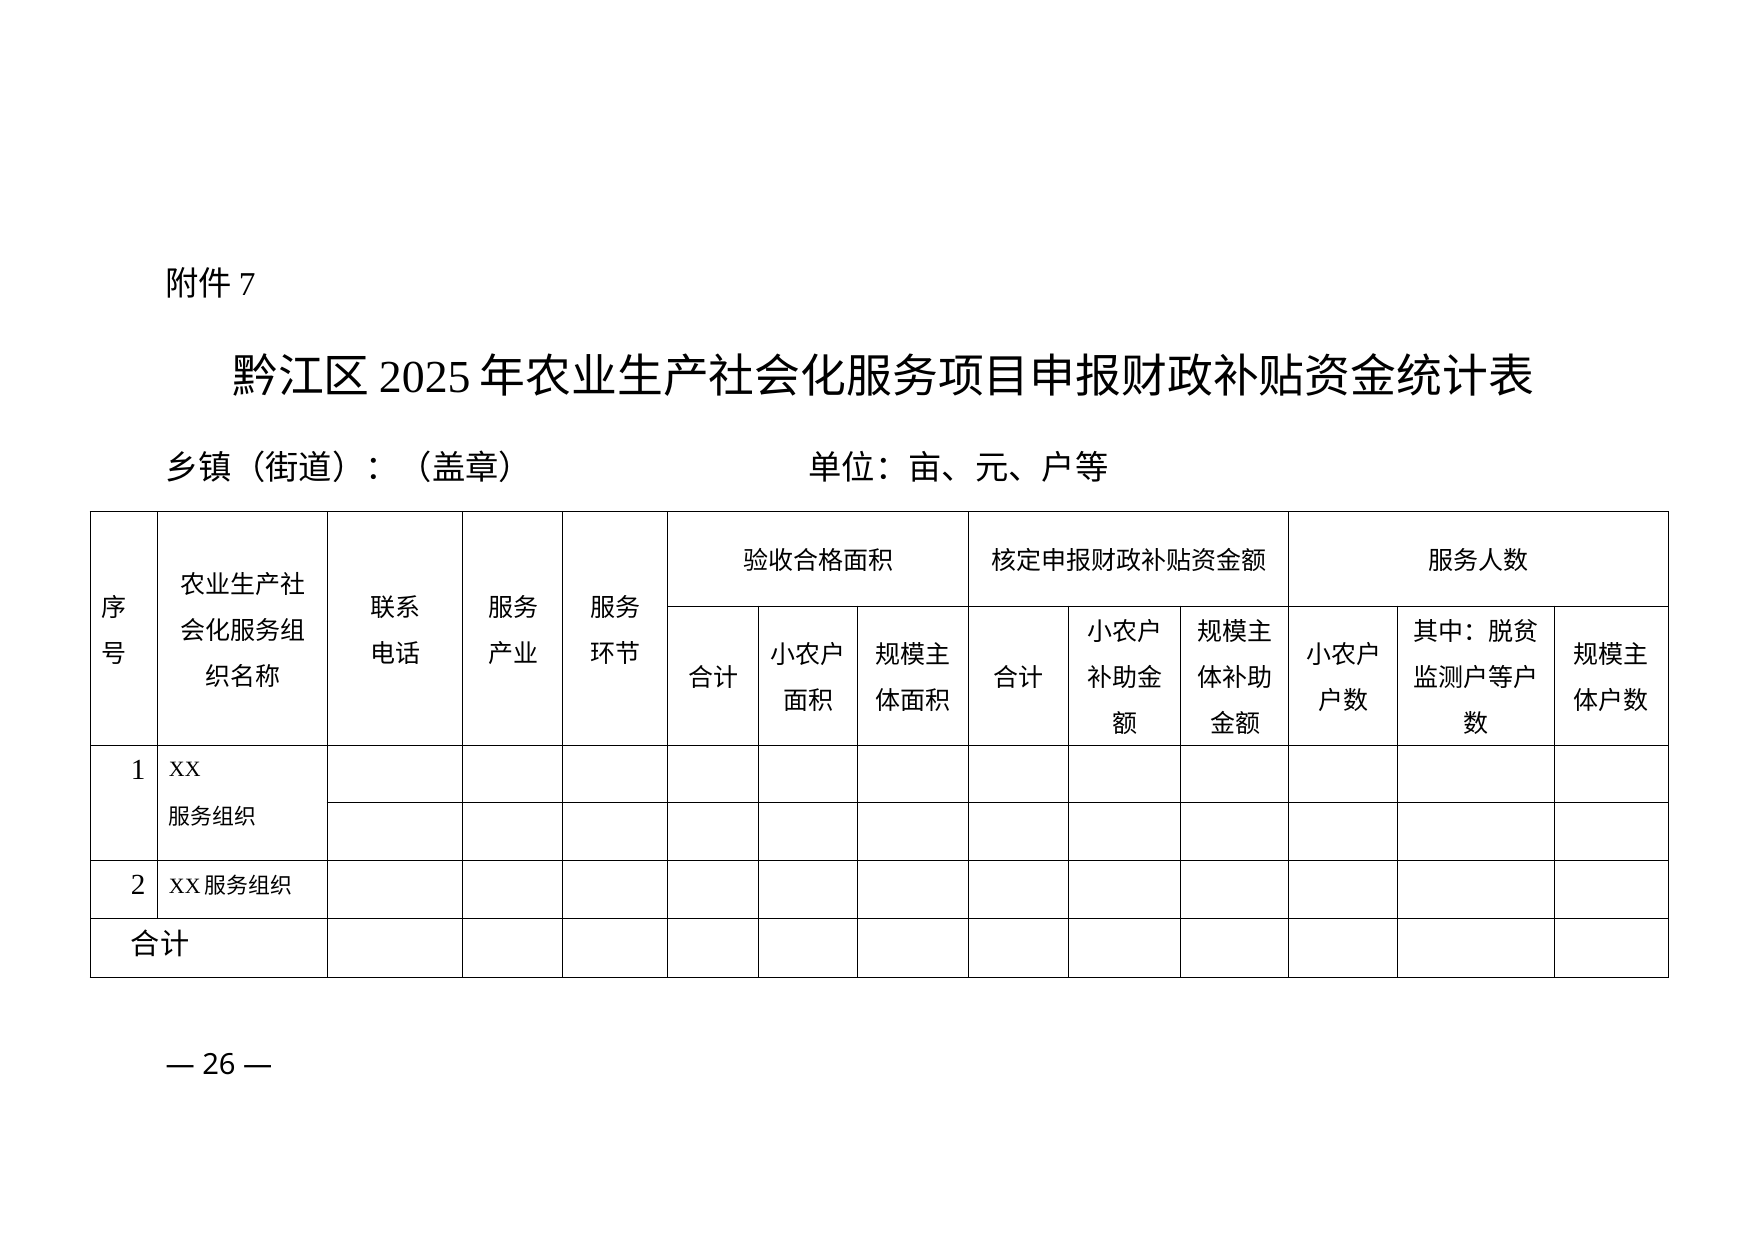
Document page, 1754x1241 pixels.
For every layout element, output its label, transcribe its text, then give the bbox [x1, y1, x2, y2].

table_cell 规模主体面积 [858, 607, 968, 745]
table_cell [563, 919, 667, 977]
table_cell [1398, 803, 1554, 860]
table_cell [463, 919, 562, 977]
table_header 服务 环节 [563, 512, 667, 745]
text 附件7 [165, 235, 1600, 327]
table_header 农业生产社会化服务组织名称 [158, 512, 327, 745]
table_cell [668, 861, 758, 917]
table_cell [1181, 919, 1288, 977]
table_cell 规模主体补助金额 [1181, 607, 1288, 745]
table_cell 小农户补助金额 [1069, 607, 1180, 745]
table_cell [1069, 861, 1180, 917]
table_cell [563, 803, 667, 860]
table_header 验收合格面积 [668, 512, 968, 606]
table_cell [328, 861, 462, 917]
table_cell [1181, 861, 1288, 917]
table_cell [463, 861, 562, 917]
table_cell 合计 [91, 919, 327, 977]
table_cell [969, 746, 1068, 802]
table_cell 2 [91, 861, 157, 917]
table_cell [463, 803, 562, 860]
table_cell [328, 746, 462, 802]
table_cell [1069, 803, 1180, 860]
table_cell [858, 919, 968, 977]
table_header 核定申报财政补贴资金额 [969, 512, 1288, 606]
table_cell [1398, 861, 1554, 917]
table_cell [668, 919, 758, 977]
table_cell 小农户面积 [759, 607, 857, 745]
table_cell [328, 919, 462, 977]
table_cell [1555, 803, 1668, 860]
table_cell [1181, 803, 1288, 860]
table_cell [668, 746, 758, 802]
table_cell 合计 [969, 607, 1068, 745]
table_cell [969, 861, 1068, 917]
table_cell [463, 746, 562, 802]
table_header 服务 产业 [463, 512, 562, 745]
table_cell [1555, 861, 1668, 917]
table_cell [563, 746, 667, 802]
table_cell [1398, 746, 1554, 802]
table_cell 1 [91, 746, 157, 860]
table_cell 规模主体户数 [1555, 607, 1668, 745]
table_cell [1289, 861, 1397, 917]
table_cell XX服务组织 [158, 861, 327, 917]
table_cell XX 服务组织 [158, 746, 327, 860]
table_cell [1181, 746, 1288, 802]
table_cell 其中：脱贫监测户等户数 [1398, 607, 1554, 745]
table_cell [1069, 919, 1180, 977]
table_cell [759, 919, 857, 977]
table_cell [858, 746, 968, 802]
table_cell [759, 861, 857, 917]
table_cell [969, 919, 1068, 977]
table_cell [1398, 919, 1554, 977]
table_cell [858, 803, 968, 860]
table_cell [668, 803, 758, 860]
table_cell [1289, 803, 1397, 860]
table_cell [1555, 746, 1668, 802]
table_cell [328, 803, 462, 860]
table_cell [1289, 746, 1397, 802]
table_cell [858, 861, 968, 917]
table_cell 合计 [668, 607, 758, 745]
table_cell [563, 861, 667, 917]
text 黔江区2025年农业生产社会化服务项目申报财政补贴资金统计表 [165, 327, 1600, 419]
table_cell [1289, 919, 1397, 977]
table_cell [969, 803, 1068, 860]
table_header 服务人数 [1289, 512, 1668, 606]
table_cell [1069, 746, 1180, 802]
table_header 联系 电话 [328, 512, 462, 745]
table_cell [759, 746, 857, 802]
table_cell [759, 803, 857, 860]
table_cell 小农户户数 [1289, 607, 1397, 745]
table_header 序号 [91, 512, 157, 745]
table_cell [1555, 919, 1668, 977]
text 乡镇（街道）：（盖章） 单位：亩、元、户等 [165, 419, 1600, 511]
